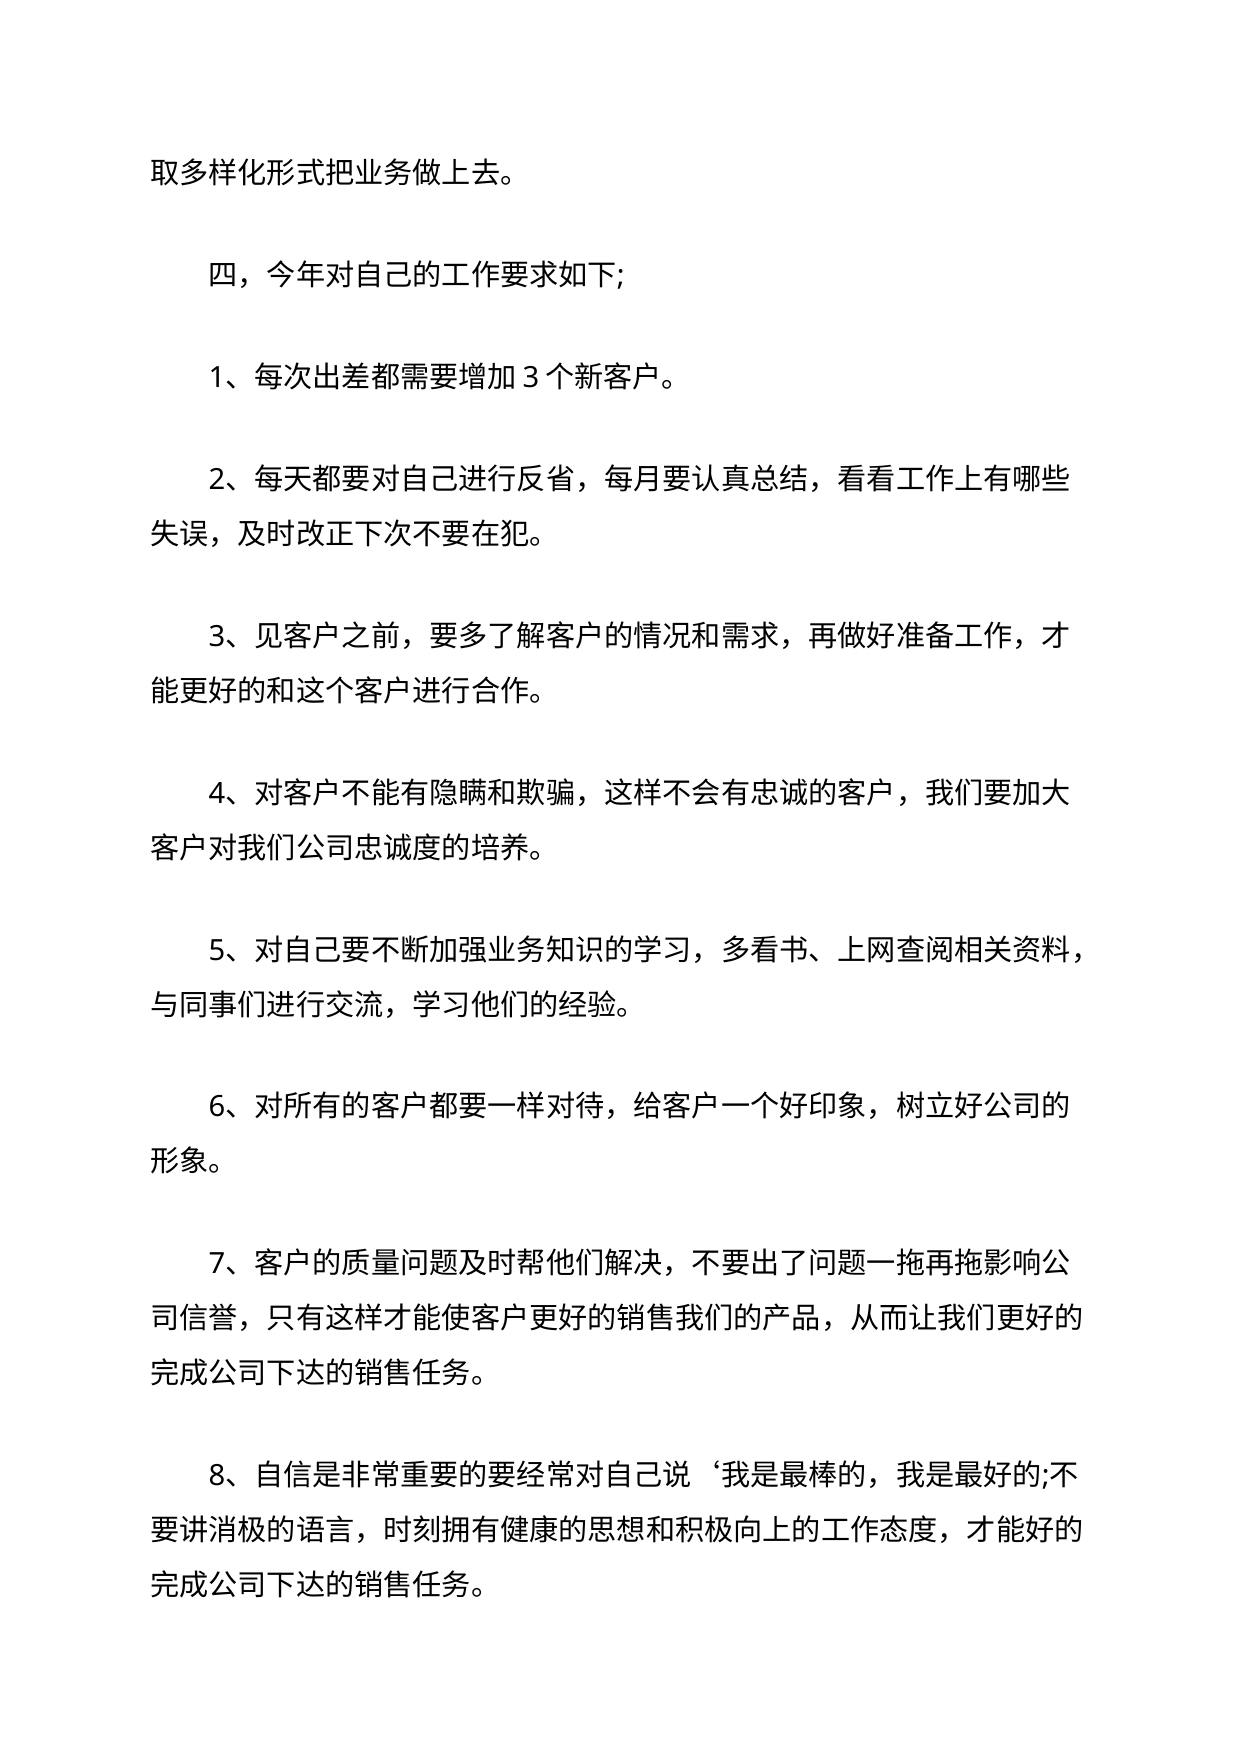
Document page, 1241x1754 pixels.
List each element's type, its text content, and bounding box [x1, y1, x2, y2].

text 8、自信是非常重要的要经常对自己说‘我是最棒的，我是最好的;不要讲消极的语言，时刻拥有健康的思想和积极向上的工作态度，才能好的完成公司下达的销售任务。 [150, 1451, 1090, 1603]
text 2、每天都要对自己进行反省，每月要认真总结，看看工作上有哪些失误，及时改正下次不要在犯。 [150, 456, 1090, 553]
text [150, 150, 1090, 192]
text 7、客户的质量问题及时帮他们解决，不要出了问题一拖再拖影响公司信誉，只有这样才能使客户更好的销售我们的产品，从而让我们更好的完成公司下达的销售任务。 [150, 1239, 1090, 1392]
text 6、对所有的客户都要一样对待，给客户一个好印象，树立好公司的形象。 [150, 1083, 1090, 1180]
text 四，今年对自己的工作要求如下; [150, 252, 1090, 294]
text 5、对自己要不断加强业务知识的学习，多看书、上网查阅相关资料，与同事们进行交流，学习他们的经验。 [150, 926, 1090, 1023]
text 1、每次出差都需要增加3个新客户。 [150, 354, 1090, 396]
text 4、对客户不能有隐瞒和欺骗，这样不会有忠诚的客户，我们要加大客户对我们公司忠诚度的培养。 [150, 769, 1090, 867]
text 3、见客户之前，要多了解客户的情况和需求，再做好准备工作，才能更好的和这个客户进行合作。 [150, 612, 1090, 710]
